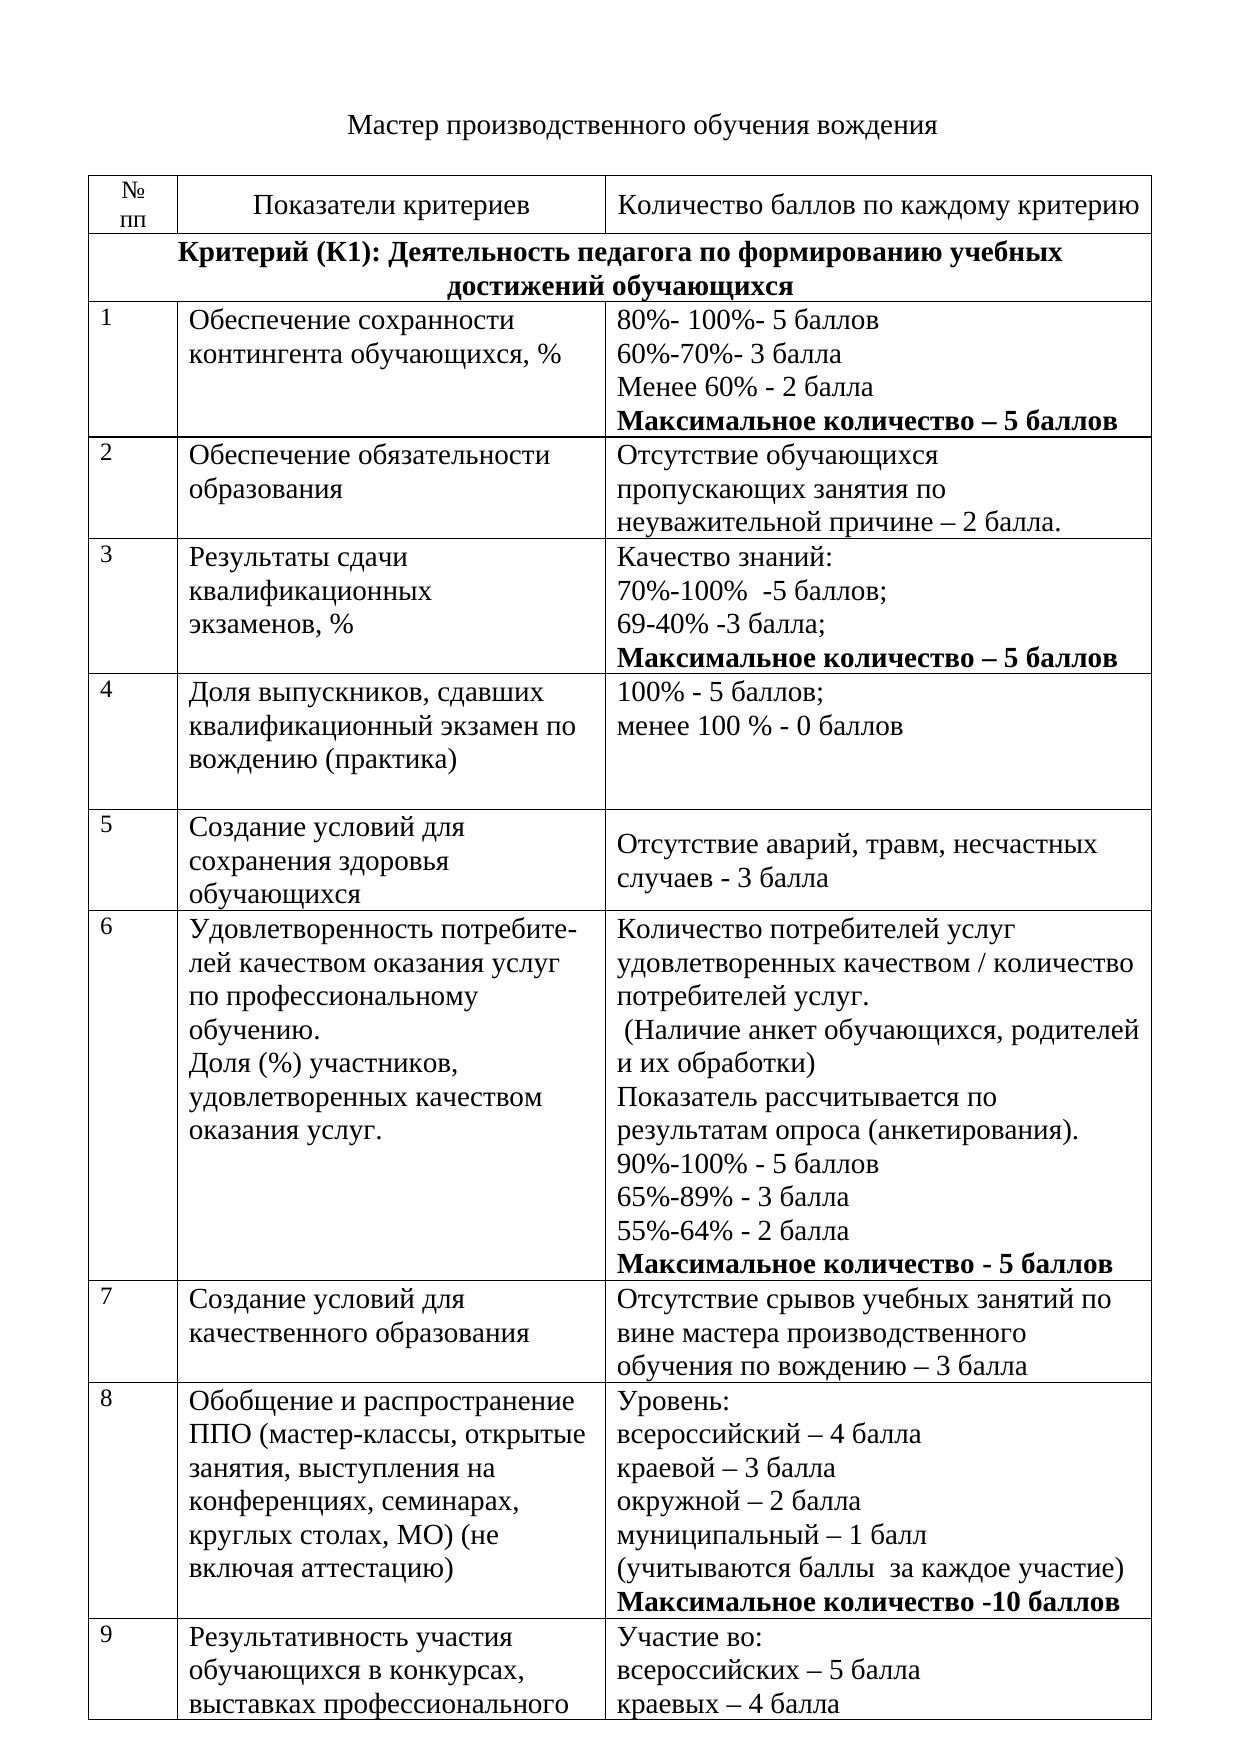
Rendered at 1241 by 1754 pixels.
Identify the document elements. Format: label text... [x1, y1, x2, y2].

table_cell Количество потребителей услуг удовлетворенных качеством / количество потребителей услуг. (Наличие анкет обучающихся, родителей и их обработки) Показатель рассчитывается по результатам опроса (анкетирования). 90%-100% - 5 баллов 65%-89% - 3 балла 55%-64% - 2 балла Максимальное количество - 5 баллов [606, 911, 1151, 1280]
table_cell Отсутствие обучающихся пропускающих занятия по неуважительной причине – 2 балла. [606, 438, 1151, 538]
table_cell Создание условий для качественного образования [178, 1281, 605, 1382]
table_cell 4 [89, 674, 177, 808]
table_cell 7 [89, 1281, 177, 1382]
table_cell Уровень: всероссийский – 4 балла краевой – 3 балла окружной – 2 балла муниципальный – 1 балл (учитываются баллы за каждое участие) Максимальное количество -10 баллов [606, 1383, 1151, 1618]
table_cell Критерий (К1): Деятельность педагога по формированию учебных достижений обучающихся [89, 234, 1151, 301]
table_cell Удовлетворенность потребителей качеством оказания услуг по профессиональному обучению. Доля (%) участников, удовлетворенных качеством оказания услуг. [178, 911, 605, 1280]
table_cell Результаты сдачи квалификационных экзаменов, % [178, 539, 605, 673]
text Мастер производственного обучения вождения [118, 107, 1167, 141]
table_cell Создание условий для сохранения здоровья обучающихся [178, 810, 605, 910]
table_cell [178, 1619, 605, 1719]
table_cell Доля выпускников, сдавших квалификационный экзамен по вождению (практика) [178, 674, 605, 808]
table_cell Качество знаний: 70%-100% -5 баллов; 69-40% -3 балла; Максимальное количество – 5 баллов [606, 539, 1151, 673]
table_cell 80%- 100%- 5 баллов 60%-70%- 3 балла Менее 60% - 2 балла Максимальное количество – 5 баллов [606, 302, 1151, 436]
table_cell 6 [89, 911, 177, 1280]
table_cell Отсутствие срывов учебных занятий по вине мастера производственного обучения по вождению – 3 балла [606, 1281, 1151, 1382]
table_cell Обобщение и распространение ППО (мастер-классы, открытые занятия, выступления на конференциях, семинарах, круглых столах, МО) (не включая аттестацию) [178, 1383, 605, 1618]
table_header № пп [89, 176, 177, 233]
table_cell 3 [89, 539, 177, 673]
table_header Количество баллов по каждому критерию [606, 176, 1151, 233]
table_cell Обеспечение сохранности контингента обучающихся, % [178, 302, 605, 436]
table_cell 1 [89, 302, 177, 436]
table_cell Отсутствие аварий, травм, несчастных случаев - 3 балла [606, 810, 1151, 910]
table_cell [606, 1619, 1151, 1719]
table_cell 9 [89, 1619, 177, 1719]
table_cell Обеспечение обязательности образования [178, 438, 605, 538]
table_cell 5 [89, 810, 177, 910]
table_header Показатели критериев [178, 176, 605, 233]
table_cell 100% - 5 баллов; менее 100 % - 0 баллов [606, 674, 1151, 808]
table_cell 8 [89, 1383, 177, 1618]
table_cell 2 [89, 438, 177, 538]
